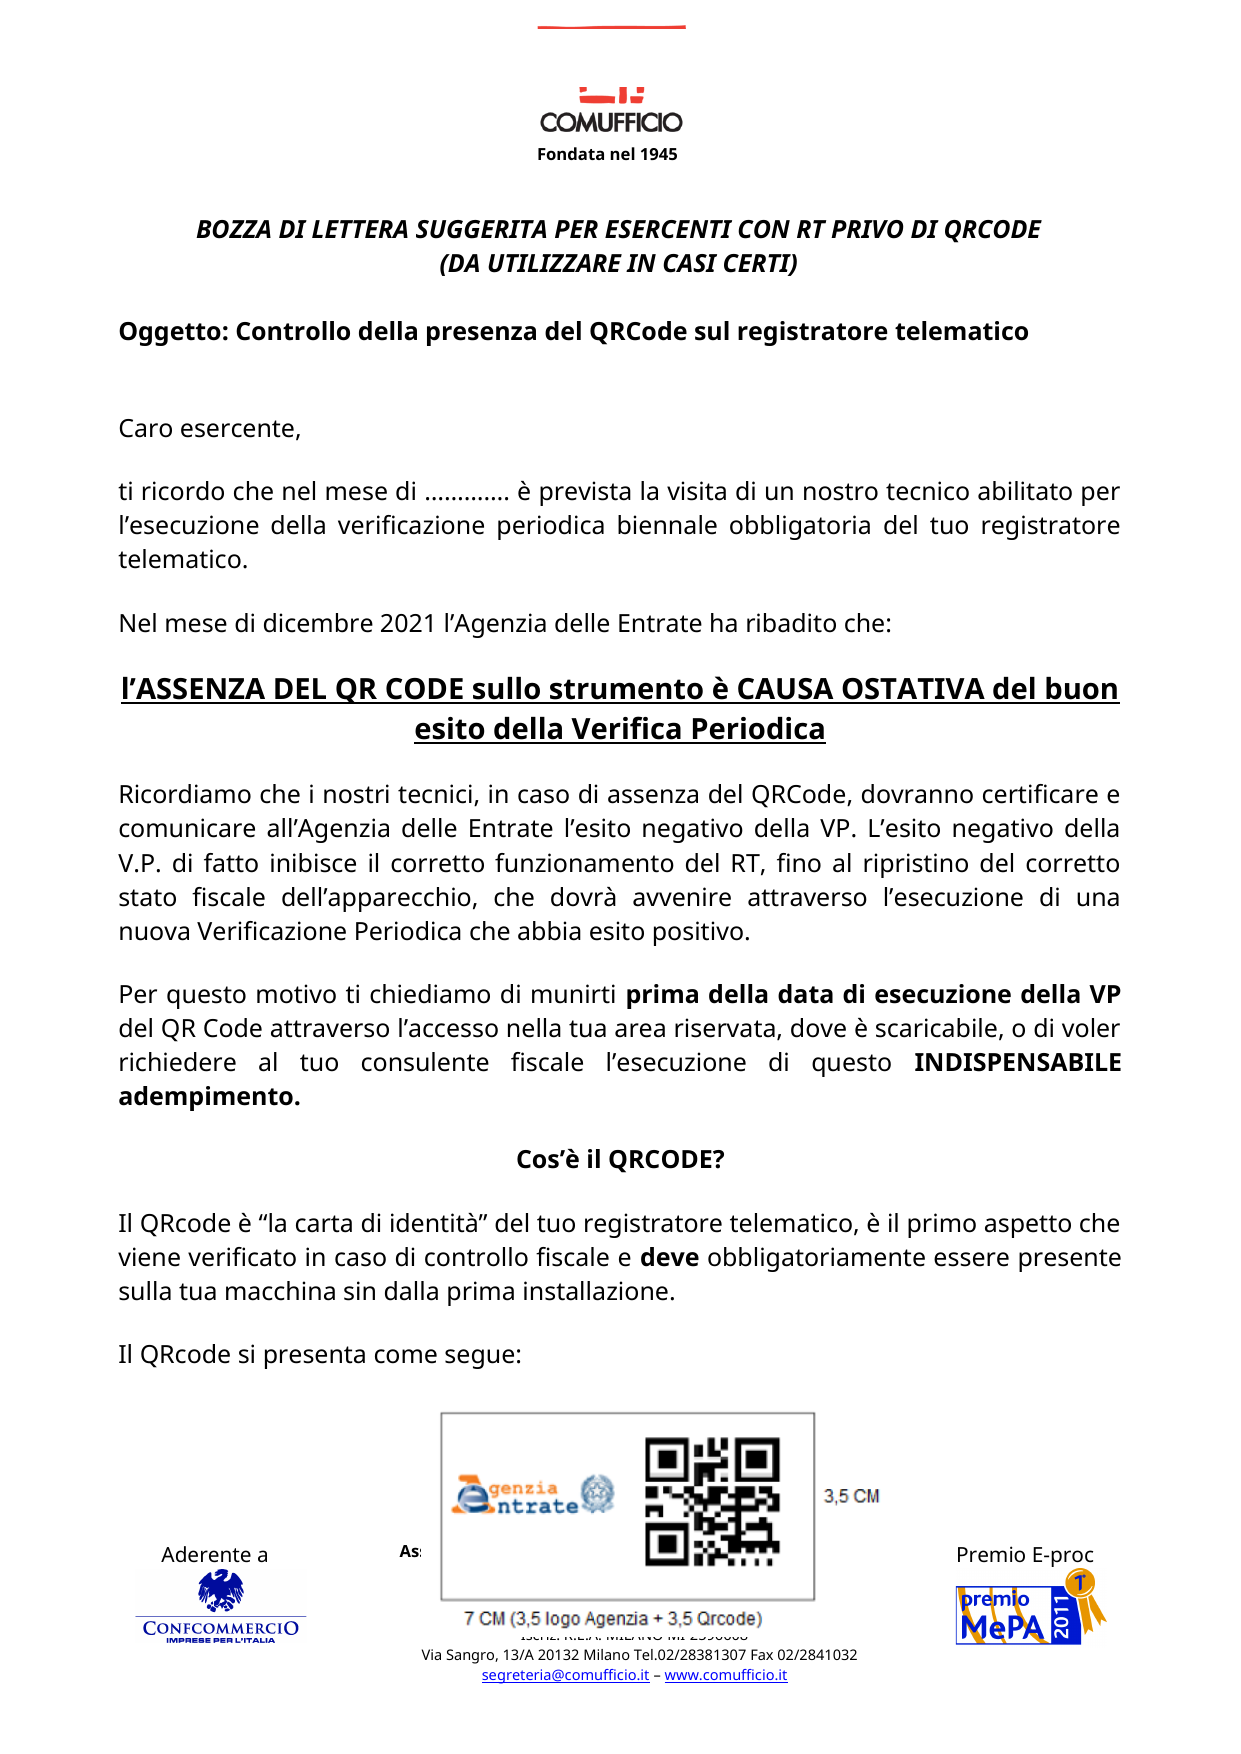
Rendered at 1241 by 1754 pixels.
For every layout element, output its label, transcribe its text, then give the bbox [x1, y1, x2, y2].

text ti ricordo che nel mese di …………. è prevista la visita di un nostro tecnico abilitato per l’esecuzione della verificazione periodica biennale obbligatoria del tuo registratore telematico. [118, 474, 1122, 576]
text Ricordiamo che i nostri tecnici, in caso di assenza del QRCode, dovranno certificare e comunicare all’Agenzia delle Entrate l’esito negativo della VP. L’esito negativo della V.P. di fatto inibisce il corretto funzionamento del RT, fino al ripristino del corretto stato fiscale dell’apparecchio, che dovrà avvenire attraverso l’esecuzione di una nuova Verificazione Periodica che abbia esito positivo. [118, 777, 1122, 947]
text Cos’è il QRCODE? [118, 1142, 1122, 1176]
picture [955, 1568, 1107, 1648]
text BOZZA DI LETTERA SUGGERITA PER ESERCENTI CON RT PRIVO DI QRCODE [118, 211, 1122, 245]
picture [135, 1569, 308, 1643]
picture [420, 1395, 902, 1636]
text Il QRcode si presenta come segue: [118, 1337, 1122, 1371]
text Il QRcode è “la carta di identità” del tuo registratore telematico, è il primo aspetto che viene verificato in caso di controllo fiscale e deve obbligatoriamente essere presente sulla tua macchina sin dalla prima installazione. [118, 1205, 1122, 1307]
text l’ASSENZA DEL QR CODE sullo strumento è CAUSA OSTATIVA del buon esito della Verifica Periodica [118, 668, 1122, 748]
text Caro esercente, [118, 411, 1122, 445]
text (DA UTILIZZARE IN CASI CERTI) [118, 245, 1122, 279]
text Per questo motivo ti chiediamo di munirti prima della data di esecuzione della VP del QR Code attraverso l’accesso nella tua area riservata, dove è scaricabile, o di voler richiedere al tuo consulente fiscale l’esecuzione di questo INDISPENSABILE adempimento. [118, 977, 1122, 1113]
picture [537, 87, 686, 132]
text Nel mese di dicembre 2021 l’Agenzia delle Entrate ha ribadito che: [118, 605, 1122, 639]
text Oggetto: Controllo della presenza del QRCode sul registratore telematico [118, 313, 1122, 347]
picture [537, 25, 686, 29]
